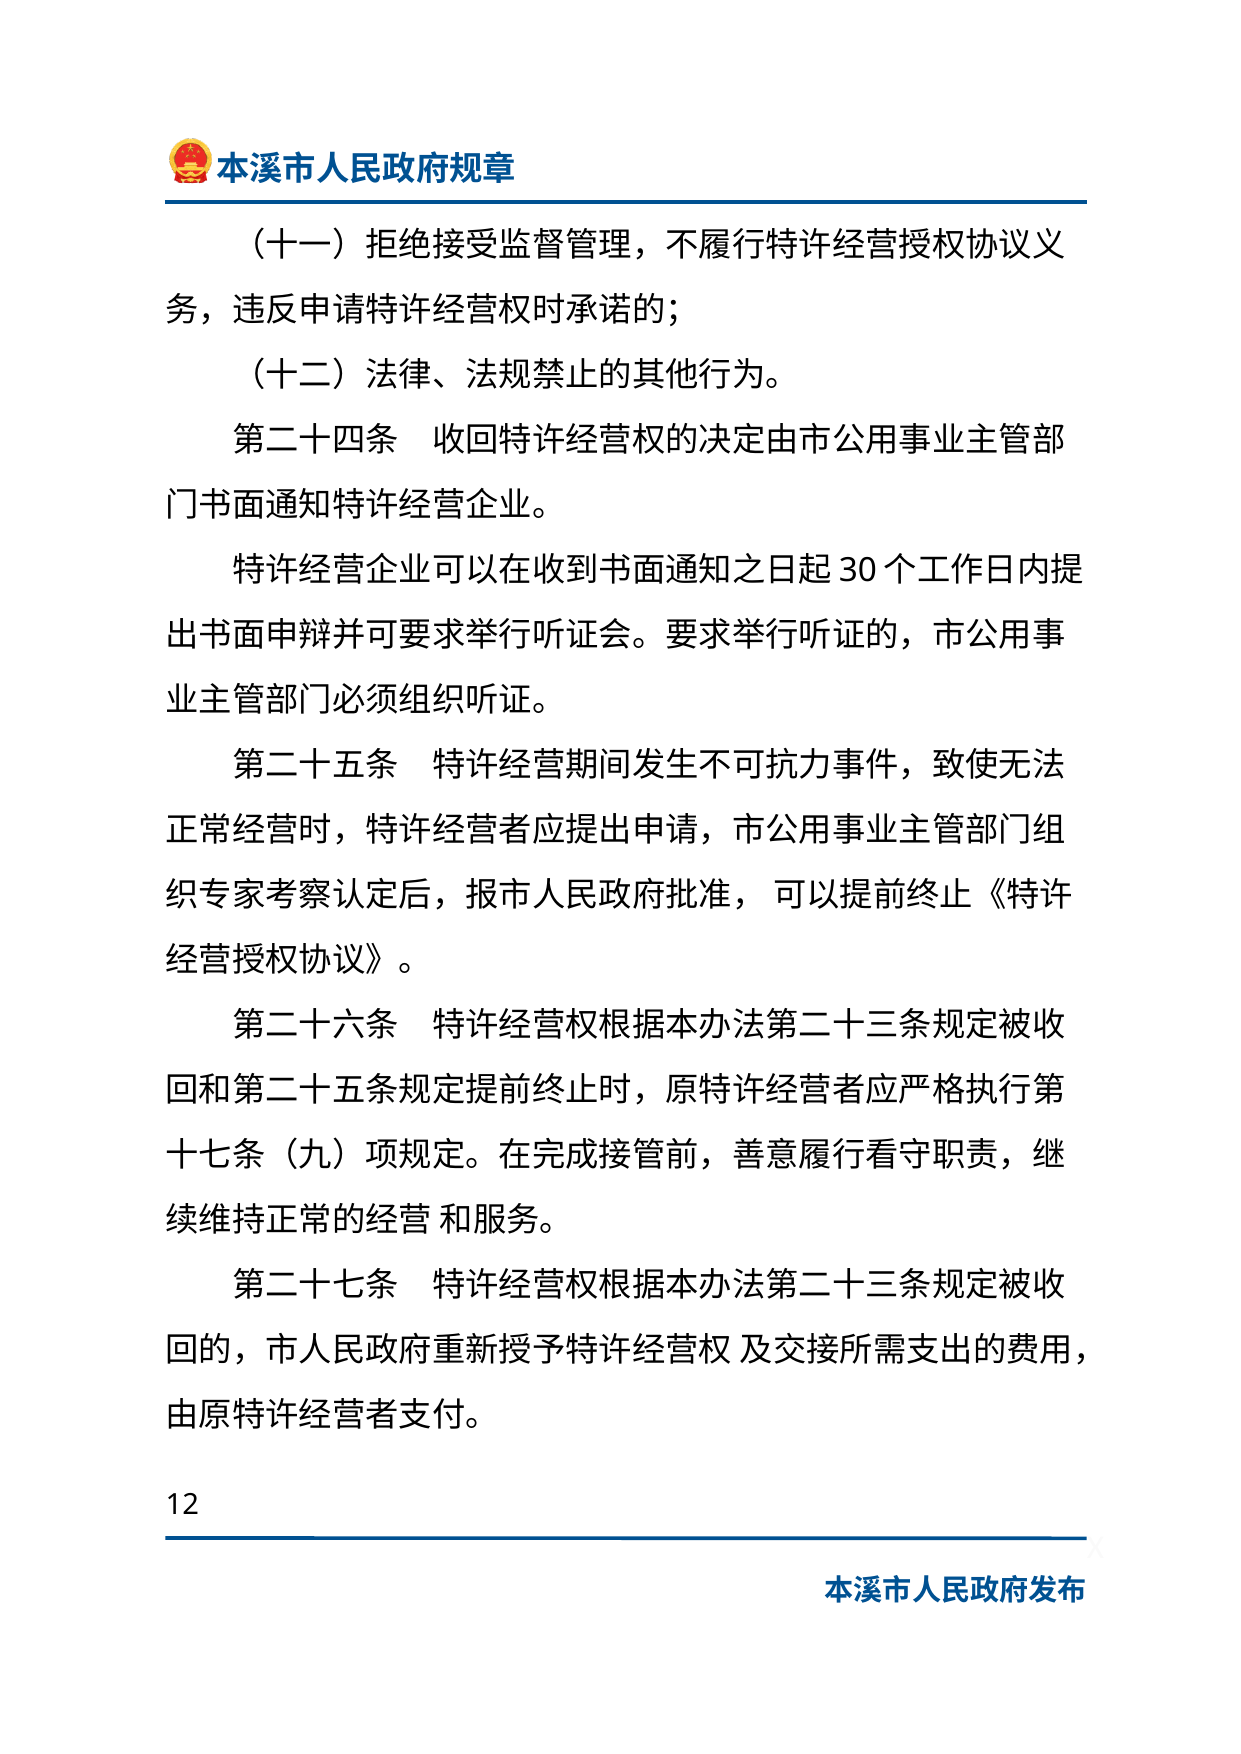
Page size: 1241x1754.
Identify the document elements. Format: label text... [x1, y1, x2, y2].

text 第二十七条 特许经营权根据本办法第二十三条规定被收回的，市人民政府重新授予特许经营权 及交接所需支出的费用，由原特许经营者支付。 [165, 1250, 1087, 1445]
text 第二十六条 特许经营权根据本办法第二十三条规定被收回和第二十五条规定提前终止时，原特许经营者应严格执行第十七条（九）项规定。在完成接管前，善意履行看守职责，继续维持正常的经营 和服务。 [165, 990, 1087, 1250]
picture [165, 136, 216, 187]
text 特许经营企业可以在收到书面通知之日起30个工作日内提出书面申辩并可要求举行听证会。要求举行听证的，市公用事业主管部门必须组织听证。 [165, 535, 1087, 730]
text （十一）拒绝接受监督管理，不履行特许经营授权协议义务，违反申请特许经营权时承诺的； [165, 210, 1087, 340]
text 第二十四条 收回特许经营权的决定由市公用事业主管部门书面通知特许经营企业。 [165, 405, 1087, 535]
text 第二十五条 特许经营期间发生不可抗力事件，致使无法正常经营时，特许经营者应提出申请，市公用事业主管部门组织专家考察认定后，报市人民政府批准， 可以提前终止《特许经营授权协议》。 [165, 730, 1087, 990]
text （十二）法律、法规禁止的其他行为。 [165, 340, 1087, 405]
